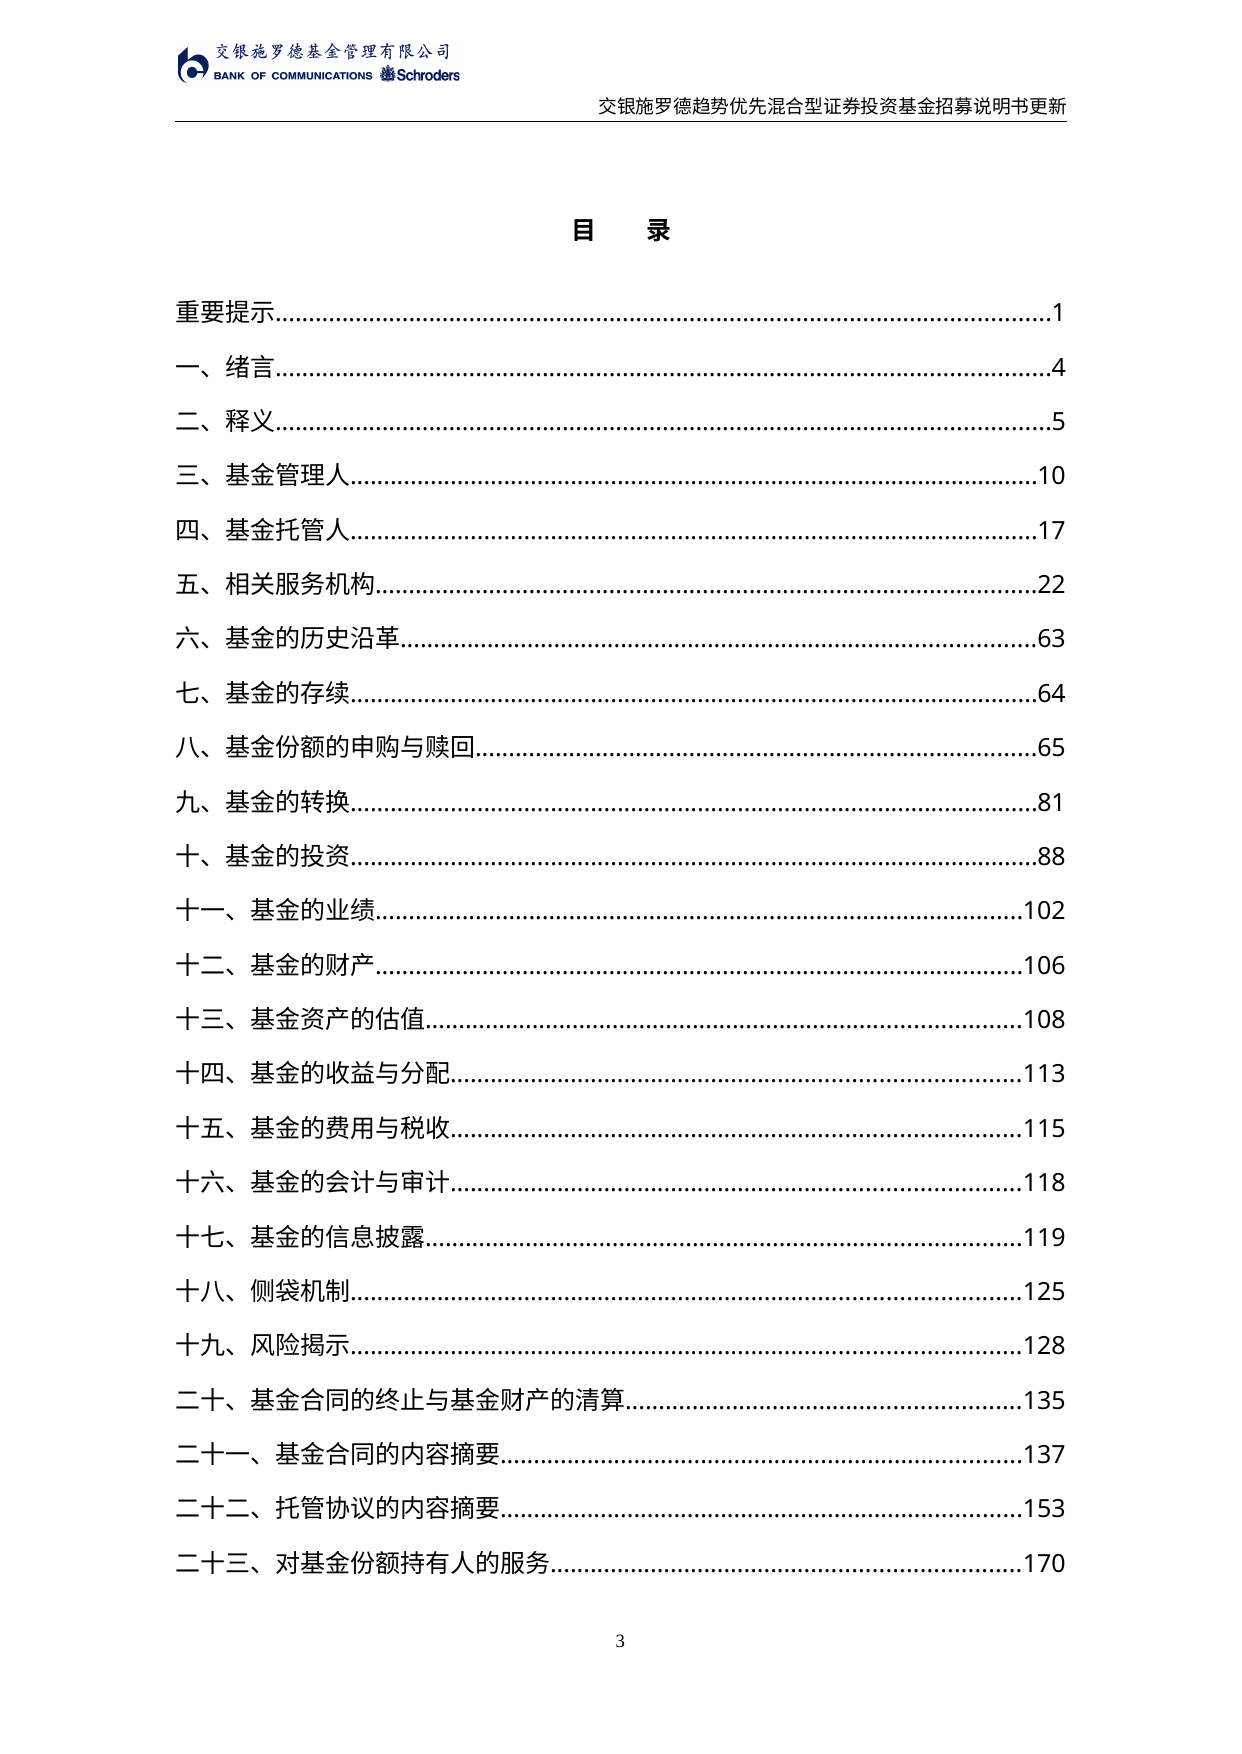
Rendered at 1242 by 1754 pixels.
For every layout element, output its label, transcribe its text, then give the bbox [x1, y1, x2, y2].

text 八、基金份额的申购与赎回 65 [175, 728, 1067, 764]
text 二十二、托管协议的内容摘要 153 [175, 1489, 1067, 1525]
text 重要提示 1 [175, 293, 1067, 329]
text 目 录 [175, 204, 1067, 247]
text 十、基金的投资 88 [175, 836, 1067, 873]
text 十七、基金的信息披露 119 [175, 1217, 1067, 1253]
text 十三、基金资产的估值 108 [175, 999, 1067, 1036]
text 五、相关服务机构 22 [175, 564, 1067, 601]
text 九、基金的转换 81 [175, 782, 1067, 818]
text 二十一、基金合同的内容摘要 137 [175, 1434, 1067, 1471]
text 二十、基金合同的终止与基金财产的清算 135 [175, 1380, 1067, 1416]
text 十九、风险揭示 128 [175, 1326, 1067, 1362]
text 一、绪言 4 [175, 347, 1067, 383]
text 十八、侧袋机制 125 [175, 1271, 1067, 1308]
text 十一、基金的业绩 102 [175, 891, 1067, 927]
text 十五、基金的费用与税收 115 [175, 1108, 1067, 1144]
text 十四、基金的收益与分配 113 [175, 1054, 1067, 1090]
text 十二、基金的财产 106 [175, 945, 1067, 981]
text 七、基金的存续 64 [175, 673, 1067, 709]
text 三、基金管理人 10 [175, 456, 1067, 492]
picture [178, 43, 460, 83]
text 二十三、对基金份额持有人的服务 170 [175, 1543, 1067, 1579]
text 六、基金的历史沿革 63 [175, 619, 1067, 655]
text 二、释义 5 [175, 401, 1067, 438]
text 十六、基金的会计与审计 118 [175, 1163, 1067, 1199]
text 四、基金托管人 17 [175, 510, 1067, 546]
